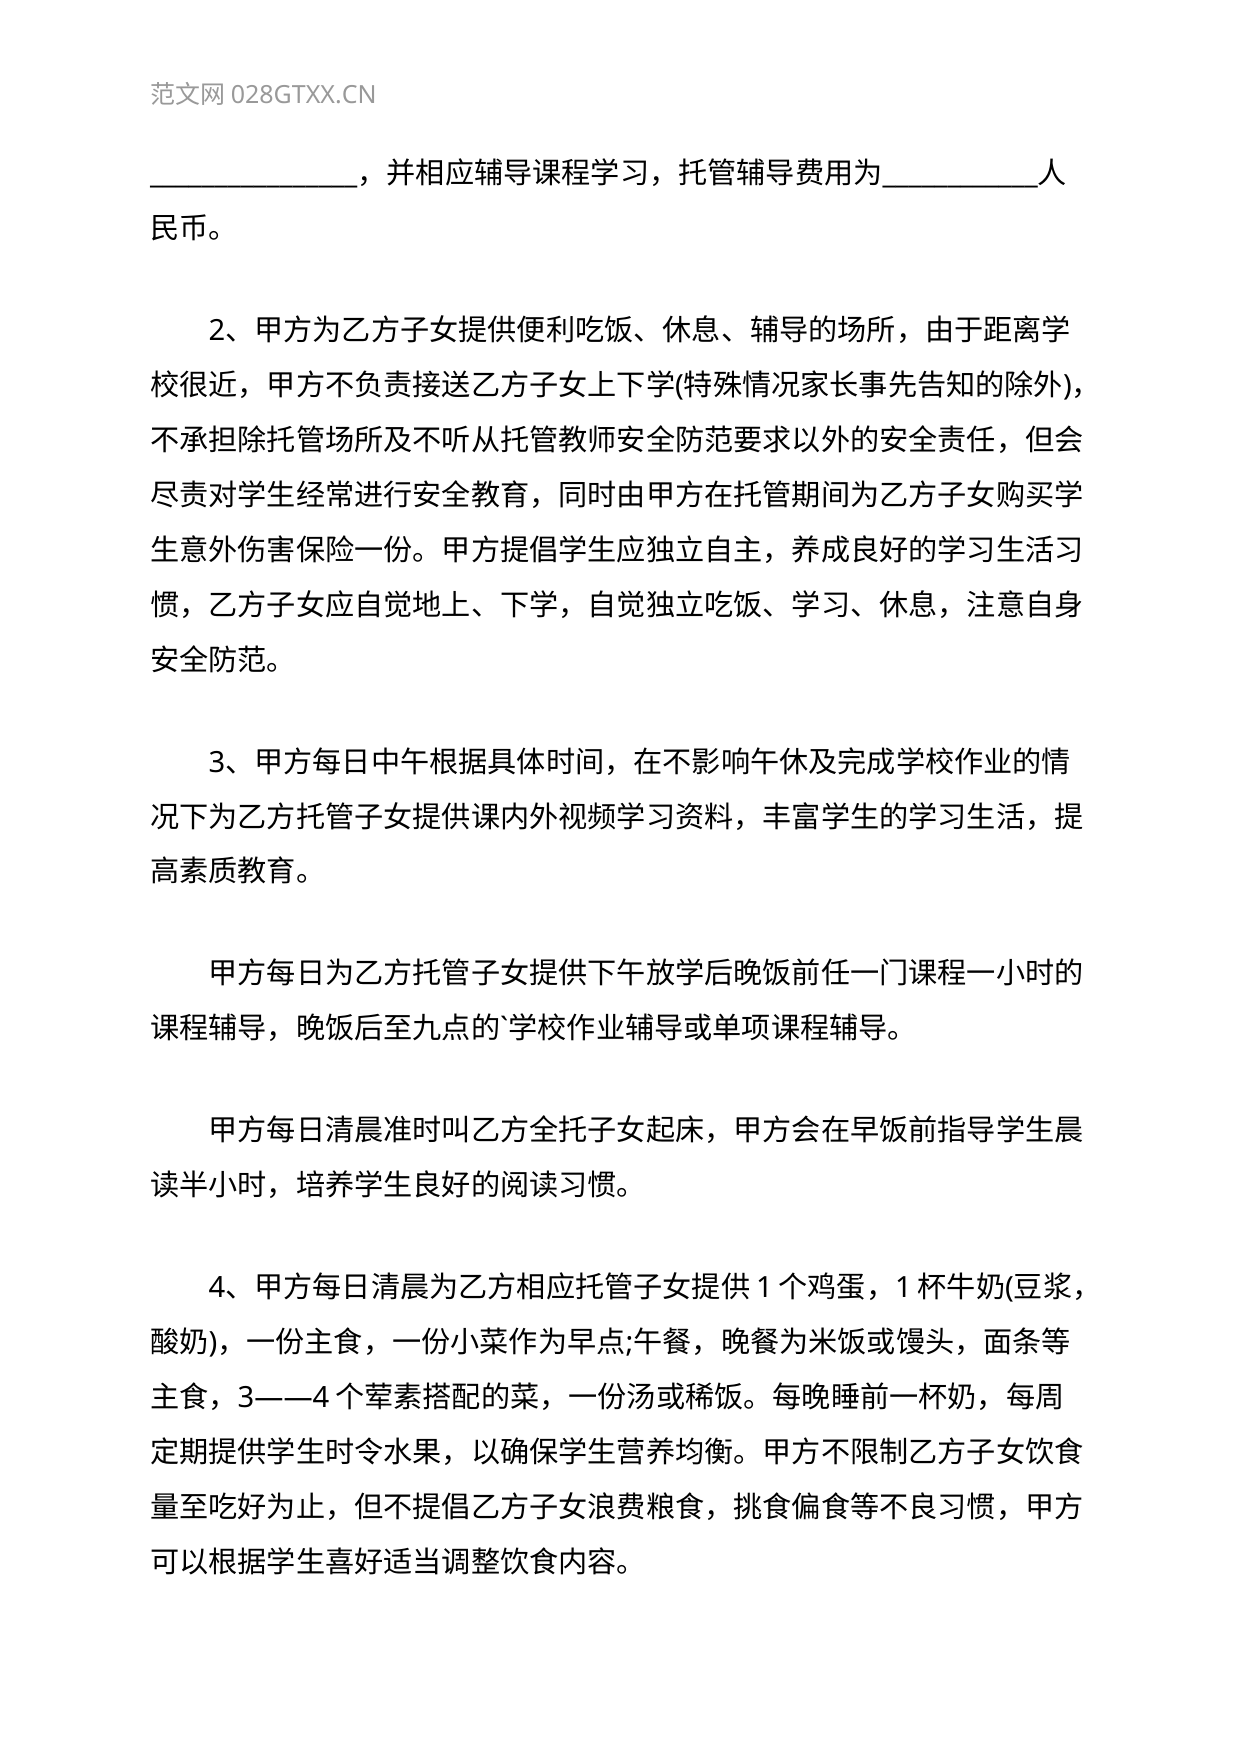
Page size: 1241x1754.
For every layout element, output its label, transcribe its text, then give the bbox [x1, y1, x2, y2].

text 2、甲方为乙方子女提供便利吃饭、休息、辅导的场所，由于距离学校很近，甲方不负责接送乙方子女上下学(特殊情况家长事先告知的除外)，不承担除托管场所及不听从托管教师安全防范要求以外的安全责任，但会尽责对学生经常进行安全教育，同时由甲方在托管期间为乙方子女购买学生意外伤害保险一份。甲方提倡学生应独立自主，养成良好的学习生活习惯，乙方子女应自觉地上、下学，自觉独立吃饭、学习、休息，注意自身安全防范。 [150, 307, 1090, 679]
text 3、甲方每日中午根据具体时间，在不影响午休及完成学校作业的情况下为乙方托管子女提供课内外视频学习资料，丰富学生的学习生活，提高素质教育。 [150, 738, 1090, 890]
text 4、甲方每日清晨为乙方相应托管子女提供1个鸡蛋，1杯牛奶(豆浆，酸奶)，一份主食，一份小菜作为早点;午餐，晚餐为米饭或馒头，面条等主食，3——4个荤素搭配的菜，一份汤或稀饭。每晚睡前一杯奶，每周定期提供学生时令水果，以确保学生营养均衡。甲方不限制乙方子女饮食量至吃好为止，但不提倡乙方子女浪费粮食，挑食偏食等不良习惯，甲方可以根据学生喜好适当调整饮食内容。 [150, 1263, 1090, 1580]
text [150, 150, 1090, 247]
text 甲方每日为乙方托管子女提供下午放学后晚饭前任一门课程一小时的课程辅导，晚饭后至九点的`学校作业辅导或单项课程辅导。 [150, 950, 1090, 1047]
text 甲方每日清晨准时叫乙方全托子女起床，甲方会在早饭前指导学生晨读半小时，培养学生良好的阅读习惯。 [150, 1107, 1090, 1204]
